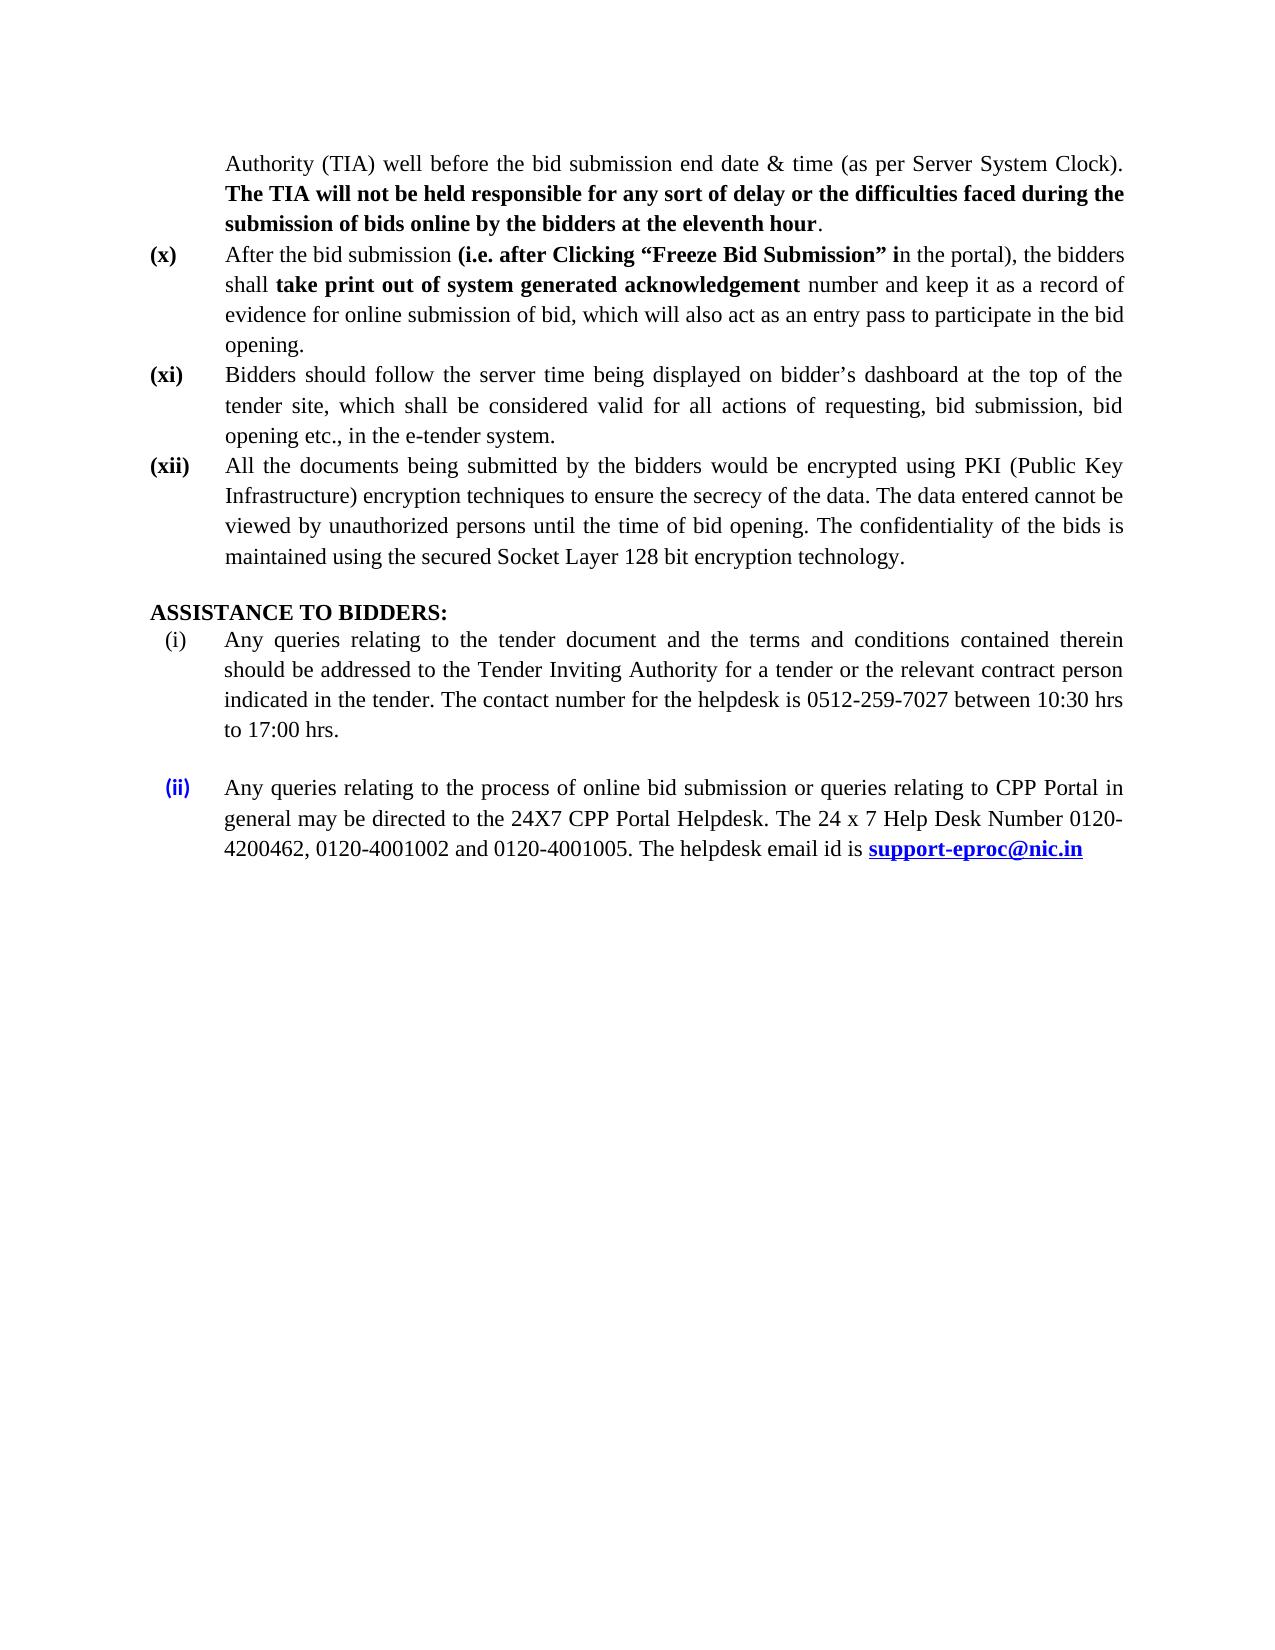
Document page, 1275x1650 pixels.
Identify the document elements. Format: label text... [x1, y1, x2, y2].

list Any queries relating to the tender document and the terms and conditions contained therein should be addressed to the Tender Inviting Authority for a tender or the relevant contract person indicated in the tender. The contact number for the helpdesk is 0512-259-7027 between 10:30 hrs to 17:00 hrs. [165, 626, 1125, 743]
list All the documents being submitted by the bidders would be encrypted using PKI (Public Key Infrastructure) encryption techniques to ensure the secrecy of the data. The data entered cannot be viewed by unauthorized persons until the time of bid opening. The confidentiality of the bids is maintained using the secured Socket Layer 128 bit encryption technology. [150, 452, 1125, 569]
text ASSISTANCE TO BIDDERS: [150, 599, 1125, 626]
list After the bid submission (i.e. after Clicking “Freeze Bid Submission” in the portal), the bidders shall take print out of system generated acknowledgement number and keep it as a record of evidence for online submission of bid, which will also act as an entry pass to participate in the bid opening. [150, 241, 1125, 358]
list Bidders should follow the server time being displayed on bidder’s dashboard at the top of the tender site, which shall be considered valid for all actions of requesting, bid submission, bid opening etc., in the e-tender system. [150, 361, 1125, 448]
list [150, 150, 1125, 237]
list Any queries relating to the process of online bid submission or queries relating to CPP Portal in general may be directed to the 24X7 CPP Portal Helpdesk. The 24 x 7 Help Desk Number 0120-4200462, 0120-4001002 and 0120-4001005. The helpdesk email id is support-eproc@nic.in [165, 773, 1125, 861]
